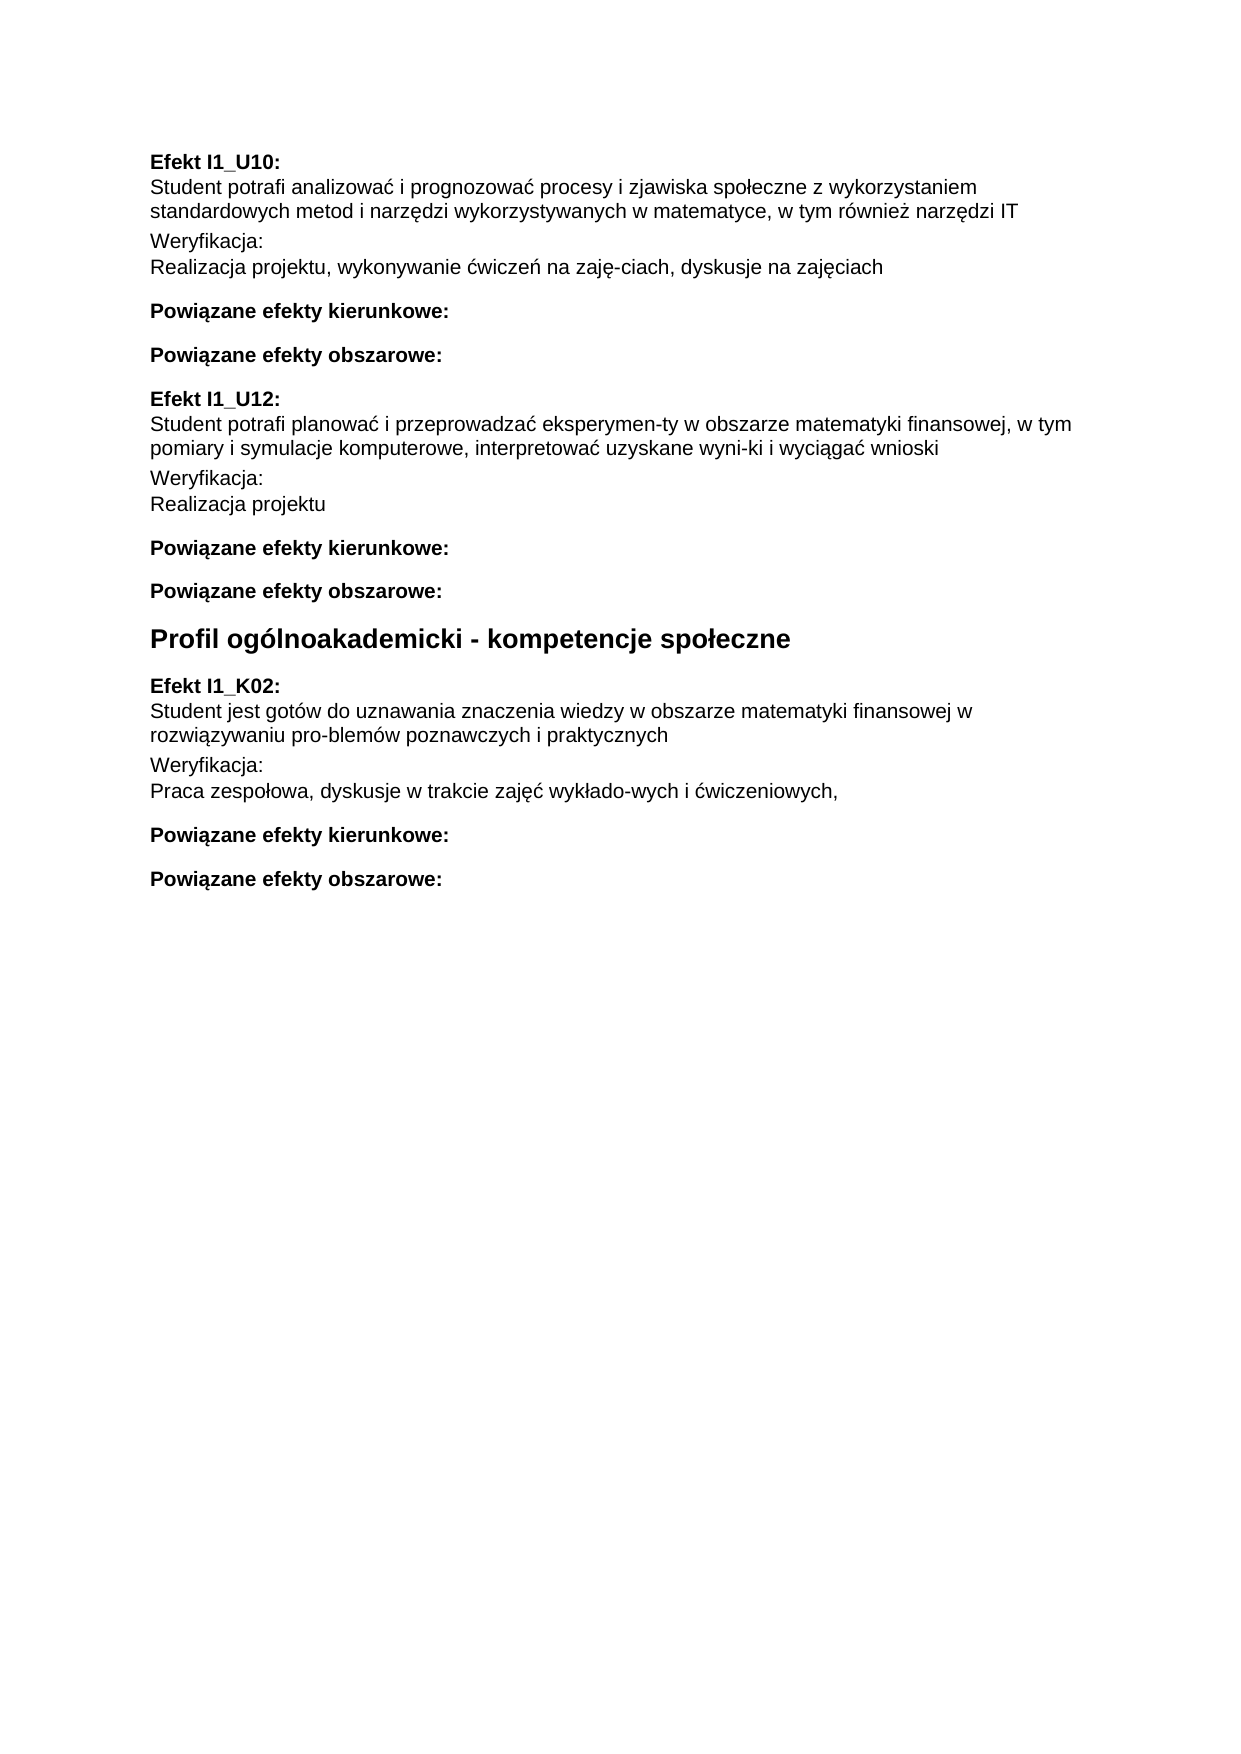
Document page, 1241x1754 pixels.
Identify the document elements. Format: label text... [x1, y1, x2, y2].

text Efekt I1_K02: [150, 674, 1090, 698]
text Weryfikacja: [150, 753, 1090, 777]
text Realizacja projektu [150, 492, 1090, 516]
text Powiązane efekty kierunkowe: [150, 535, 1090, 559]
text Efekt I1_U12: [150, 386, 1090, 410]
text Powiązane efekty obszarowe: [150, 579, 1090, 603]
text Student potrafi analizować i prognozować procesy i zjawiska społeczne z wykorzystaniem standardowych metod i narzędzi wykorzystywanych w matematyce, w tym również narzędzi IT [150, 175, 1090, 223]
text Efekt I1_U10: [150, 150, 1090, 174]
text Powiązane efekty kierunkowe: [150, 299, 1090, 323]
text Student jest gotów do uznawania znaczenia wiedzy w obszarze matematyki finansowej w rozwiązywaniu pro-blemów poznawczych i praktycznych [150, 699, 1090, 747]
text Realizacja projektu, wykonywanie ćwiczeń na zaję-ciach, dyskusje na zajęciach [150, 255, 1090, 279]
text Powiązane efekty obszarowe: [150, 343, 1090, 367]
text Powiązane efekty kierunkowe: [150, 823, 1090, 847]
subtitle Profil ogólnoakademicki - kompetencje społeczne [150, 623, 1090, 654]
text Student potrafi planować i przeprowadzać eksperymen-ty w obszarze matematyki finansowej, w tym pomiary i symulacje komputerowe, interpretować uzyskane wyni-ki i wyciągać wnioski [150, 411, 1090, 459]
text Powiązane efekty obszarowe: [150, 867, 1090, 891]
text Weryfikacja: [150, 466, 1090, 489]
text Praca zespołowa, dyskusje w trakcie zajęć wykłado-wych i ćwiczeniowych, [150, 779, 1090, 803]
text Weryfikacja: [150, 229, 1090, 253]
